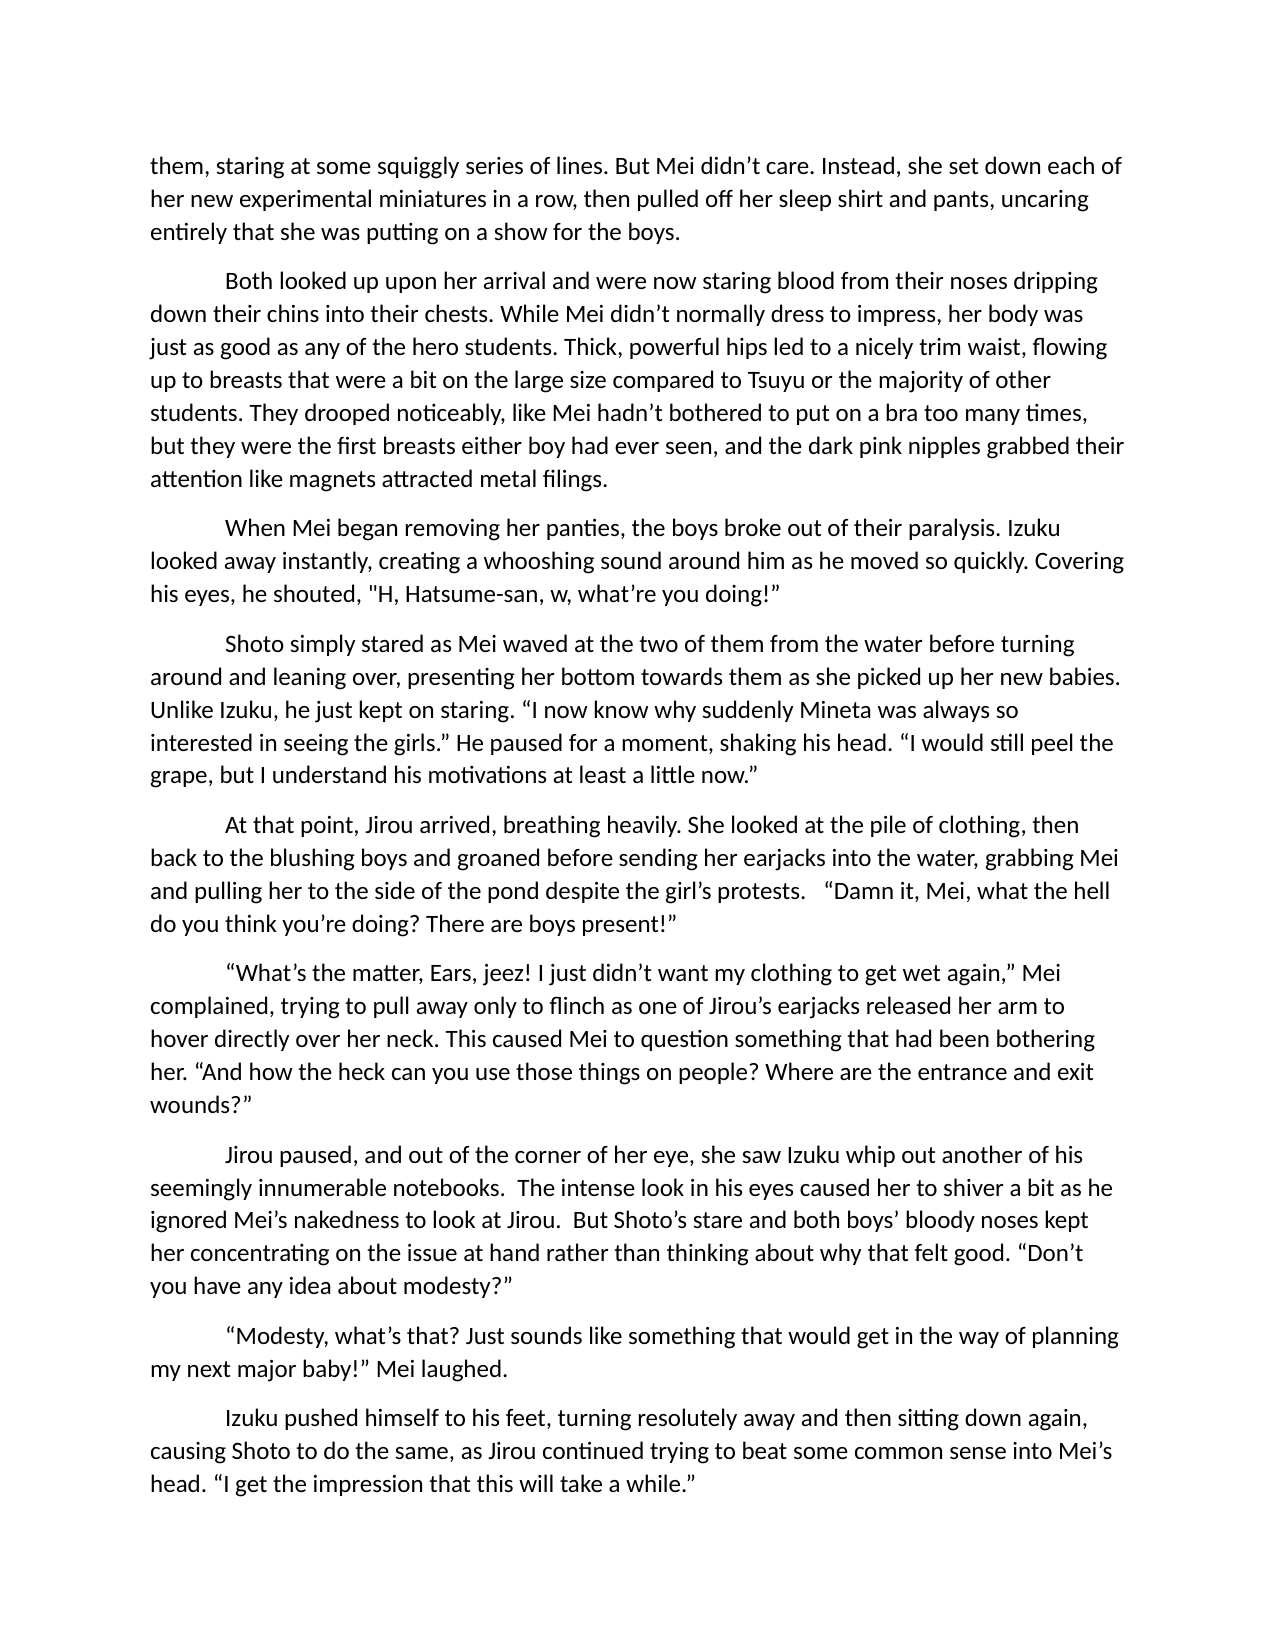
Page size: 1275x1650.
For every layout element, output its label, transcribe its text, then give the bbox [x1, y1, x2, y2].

text Izuku pushed himself to his feet, turning resolutely away and then sitting down again, causing Shoto to do the same, as Jirou continued trying to beat some common sense into Mei’s head. “I get the impression that this will take a while.” [150, 1402, 1125, 1499]
text “What’s the matter, Ears, jeez! I just didn’t want my clothing to get wet again,” Mei complained, trying to pull away only to flinch as one of Jirou’s earjacks released her arm to hover directly over her neck. This caused Mei to question something that had been bothering her. “And how the heck can you use those things on people? Where are the entrance and exit wounds?” [150, 957, 1125, 1120]
text “Modesty, what’s that? Just sounds like something that would get in the way of planning my next major baby!” Mei laughed. [150, 1320, 1125, 1383]
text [150, 150, 1125, 246]
text Both looked up upon her arrival and were now staring blood from their noses dripping down their chins into their chests. While Mei didn’t normally dress to impress, her body was just as good as any of the hero students. Thick, powerful hips led to a nicely trim waist, flowing up to breasts that were a bit on the large size compared to Tsuyu or the majority of other students. They drooped noticeably, like Mei hadn’t bothered to put on a bra too many times, but they were the first breasts either boy had ever seen, and the dark pink nipples grabbed their attention like magnets attracted metal filings. [150, 265, 1125, 493]
text When Mei began removing her panties, the boys broke out of their paralysis. Izuku looked away instantly, creating a whooshing sound around him as he moved so quickly. Covering his eyes, he shouted, "H, Hatsume-san, w, what’re you doing!” [150, 512, 1125, 609]
text Shoto simply stared as Mei waved at the two of them from the water before turning around and leaning over, presenting her bottom towards them as she picked up her new babies. Unlike Izuku, he just kept on staring. “I now know why suddenly Mineta was always so interested in seeing the girls.” He paused for a moment, shaking his head. “I would still peel the grape, but I understand his motivations at least a little now.” [150, 628, 1125, 790]
text Jirou paused, and out of the corner of her eye, she saw Izuku whip out another of his seemingly innumerable notebooks. The intense look in his eyes caused her to shiver a bit as he ignored Mei’s nakedness to look at Jirou. But Shoto’s stare and both boys’ bloody noses kept her concentrating on the issue at hand rather than thinking about why that felt good. “Don’t you have any idea about modesty?” [150, 1139, 1125, 1301]
text At that point, Jirou arrived, breathing heavily. She looked at the pile of clothing, then back to the blushing boys and groaned before sending her earjacks into the water, grabbing Mei and pulling her to the side of the pond despite the girl’s protests. “Damn it, Mei, what the hell do you think you’re doing? There are boys present!” [150, 809, 1125, 938]
